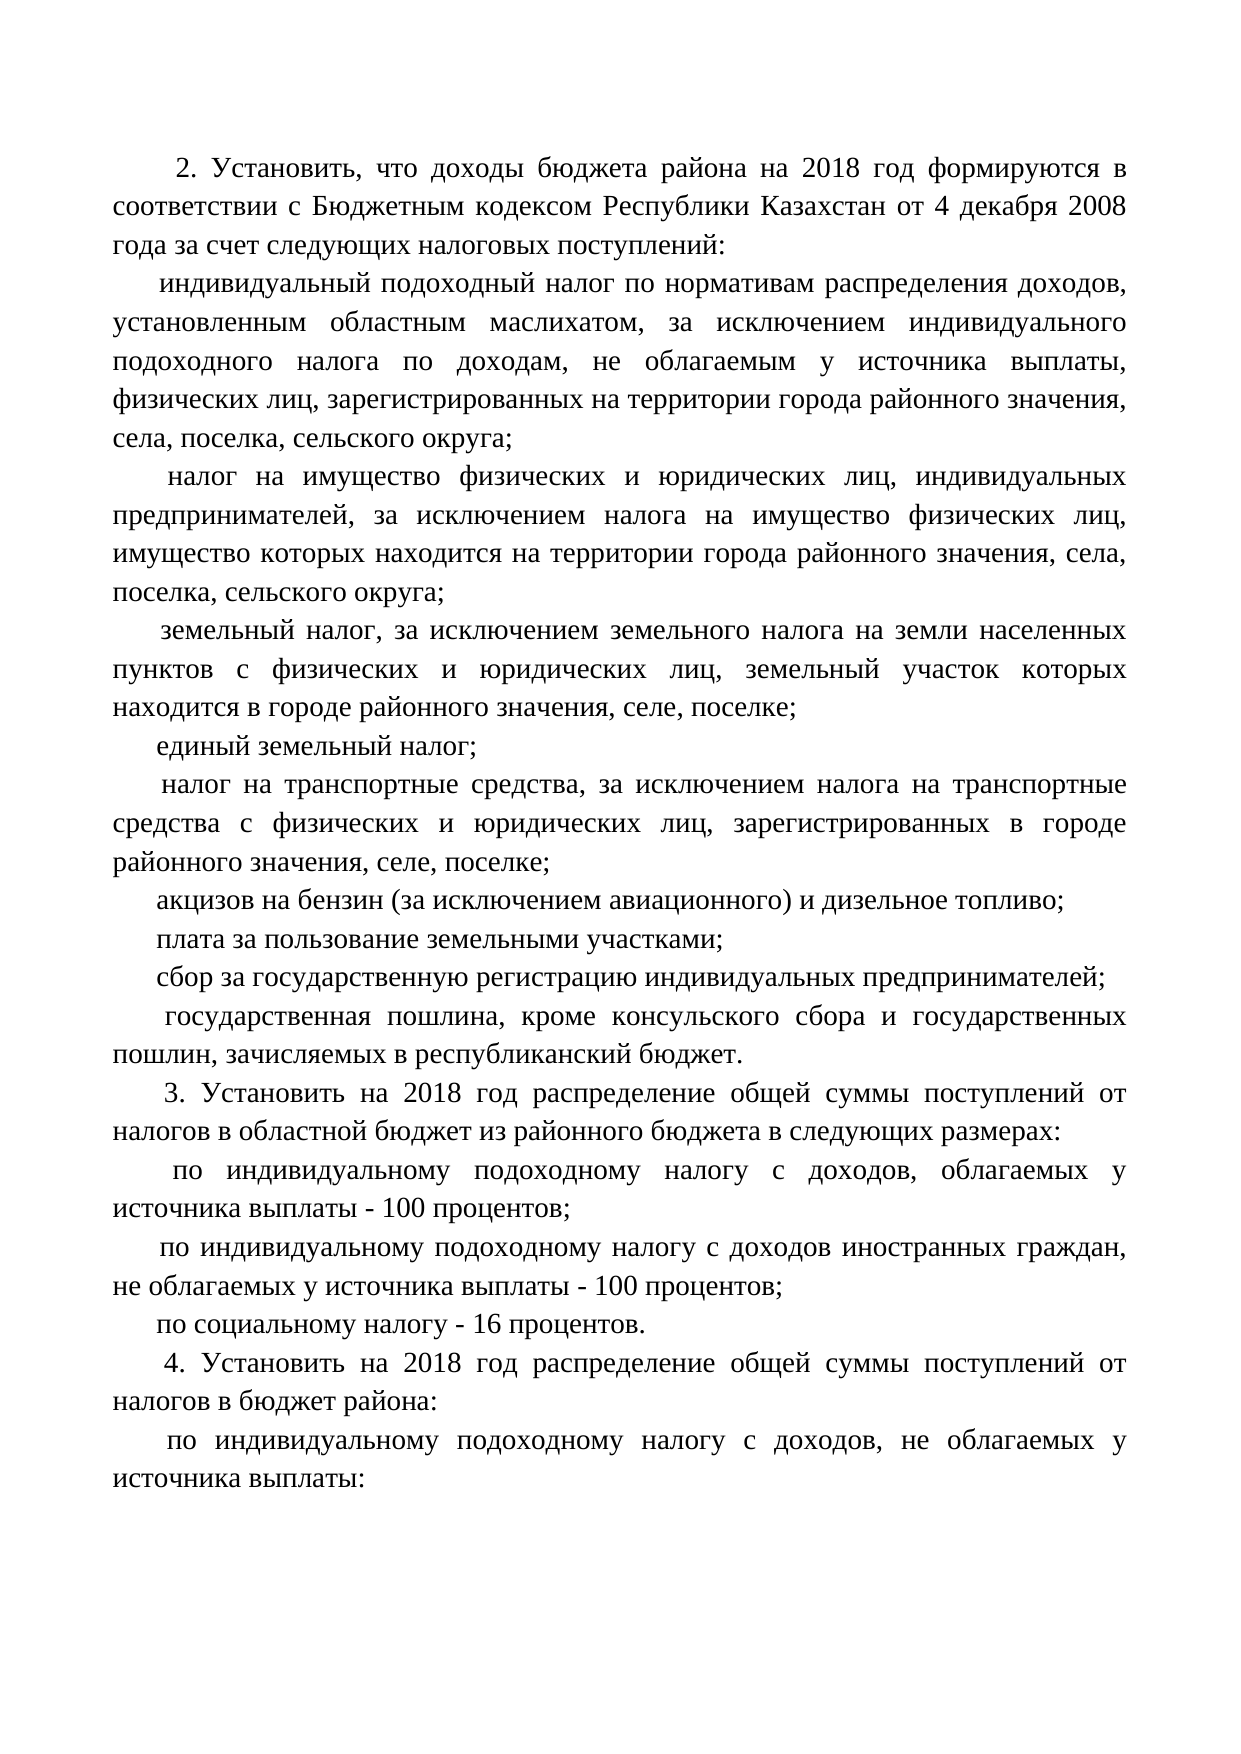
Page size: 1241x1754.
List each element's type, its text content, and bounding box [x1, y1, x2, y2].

text сбор за государственную регистрацию индивидуальных предпринимателей; [112, 959, 1128, 993]
text индивидуальный подоходный налог по нормативам распределения доходов, установленным областным маслихатом, за исключением индивидуального подоходного налога по доходам, не облагаемым у источника выплаты, физических лиц, зарегистрированных на территории города районного значения, села, поселка, сельского округа; [112, 266, 1128, 453]
text плата за пользование земельными участками; [112, 921, 1128, 954]
text государственная пошлина, кроме консульского сбора и государственных пошлин, зачисляемых в республиканский бюджет. [112, 998, 1128, 1070]
text земельный налог, за исключением земельного налога на земли населенных пунктов с физических и юридических лиц, земельный участок которых находится в городе районного значения, селе, поселке; [112, 612, 1128, 723]
text 2. Установить, что доходы бюджета района на 2018 год формируются в соответствии с Бюджетным кодексом Республики Казахстан от 4 декабря 2008 года за счет следующих налоговых поступлений: [112, 150, 1128, 261]
text налог на транспортные средства, за исключением налога на транспортные средства с физических и юридических лиц, зарегистрированных в городе районного значения, селе, поселке; [112, 767, 1128, 877]
text по индивидуальному подоходному налогу с доходов иностранных граждан, не облагаемых у источника выплаты - 100 процентов; [112, 1229, 1128, 1301]
text 4. Установить на 2018 год распределение общей суммы поступлений от налогов в бюджет района: [112, 1345, 1128, 1417]
text по индивидуальному подоходному налогу с доходов, не облагаемых у источника выплаты: [112, 1422, 1128, 1494]
text 3. Установить на 2018 год распределение общей суммы поступлений от налогов в областной бюджет из районного бюджета в следующих размерах: [112, 1075, 1128, 1147]
text единый земельный налог; [112, 728, 1128, 762]
text налог на имущество физических и юридических лиц, индивидуальных предпринимателей, за исключением налога на имущество физических лиц, имущество которых находится на территории города районного значения, села, поселка, сельского округа; [112, 458, 1128, 607]
text акцизов на бензин (за исключением авиационного) и дизельное топливо; [112, 882, 1128, 916]
text по индивидуальному подоходному налогу с доходов, облагаемых у источника выплаты - 100 процентов; [112, 1152, 1128, 1224]
text по социальному налогу - 16 процентов. [112, 1306, 1128, 1340]
